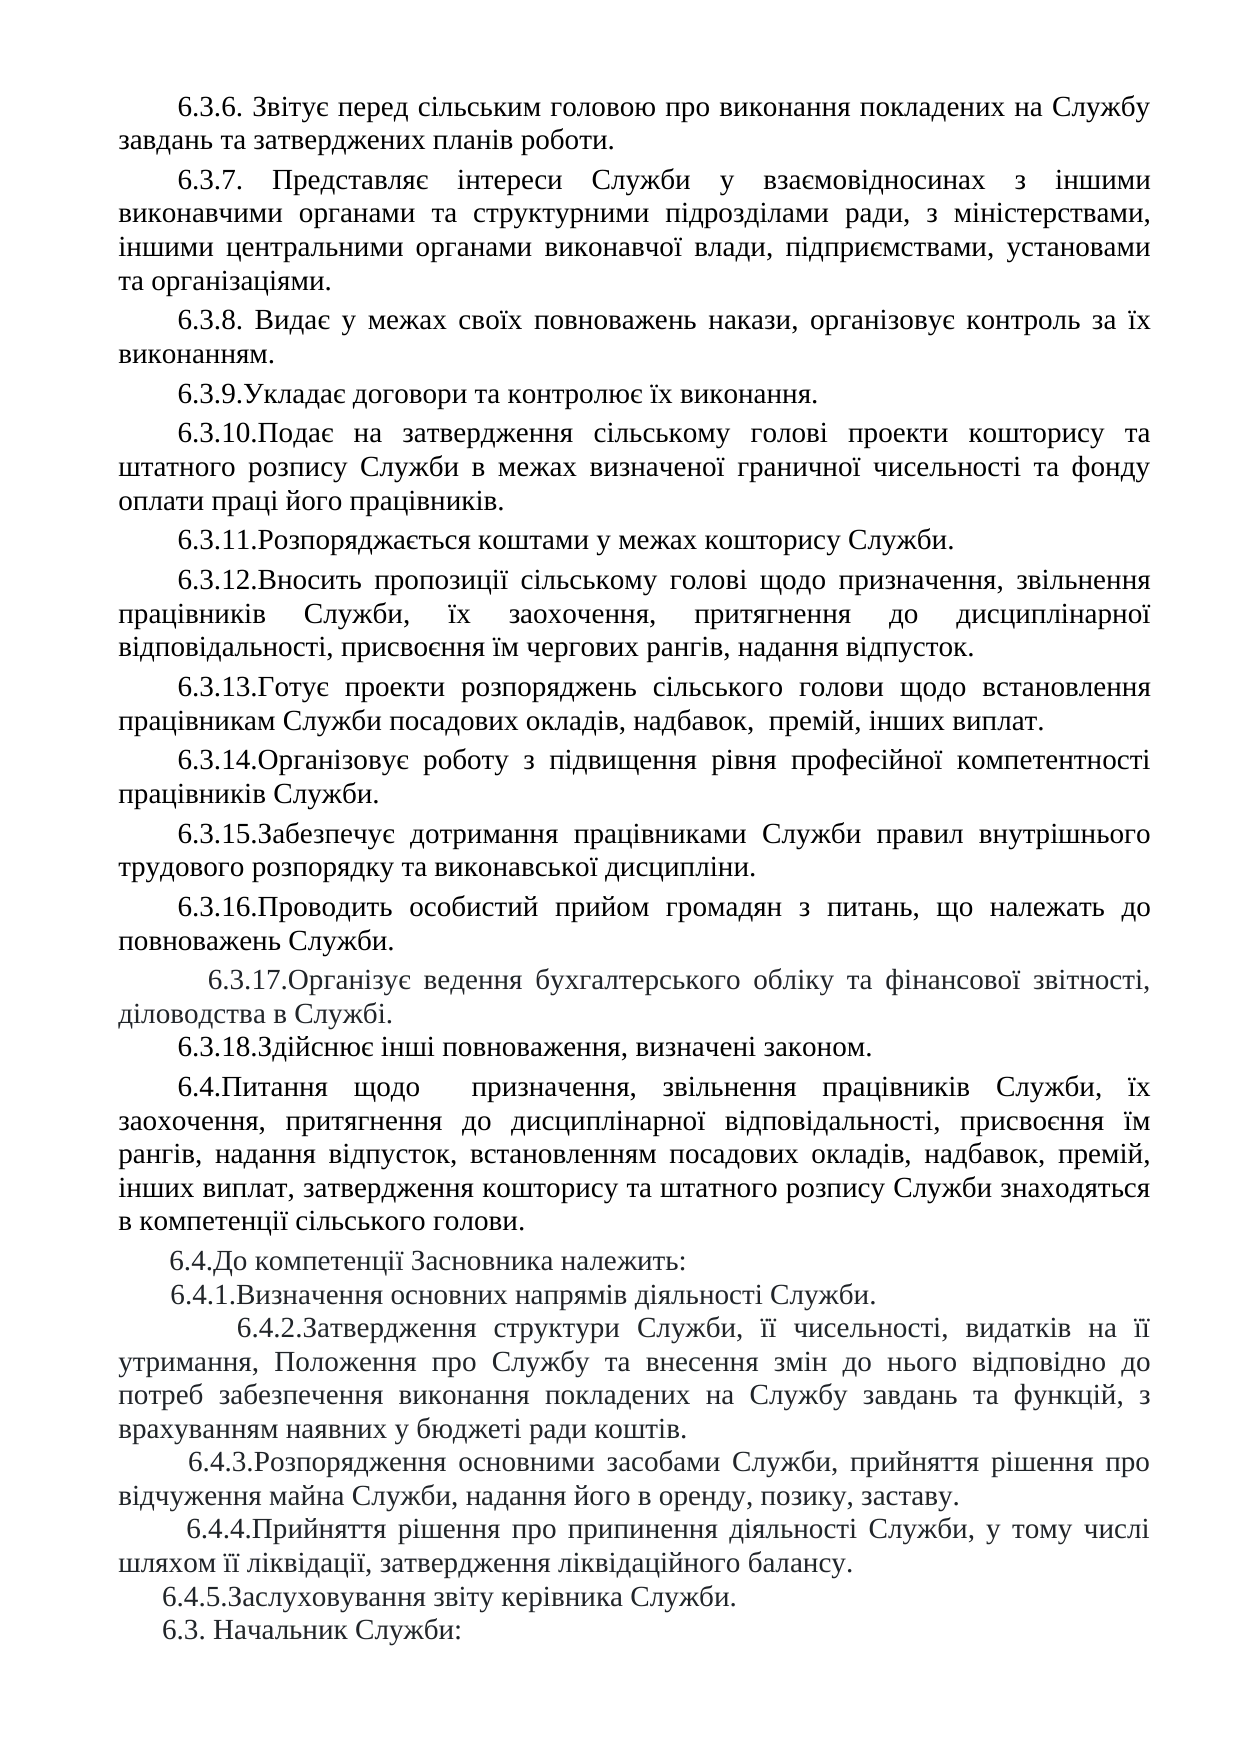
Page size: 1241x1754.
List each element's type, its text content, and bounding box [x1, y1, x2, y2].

text 6.4.5.Заслуховування звіту керівника Служби. [118, 1579, 1152, 1612]
text 6.3.6. Звітує перед сільським головою про виконання покладених на Службу завдань та затверджених планів роботи. [118, 89, 1152, 156]
text 6.4.3.Розпорядження основними засобами Служби, прийняття рішення про відчуження майна Служби, надання його в оренду, позику, заставу. [118, 1444, 1152, 1512]
text 6.4.2.Затвердження структури Служби, її чисельності, видатків на її утримання, Положення про Службу та внесення змін до нього відповідно до потреб забезпечення виконання покладених на Службу завдань та функцій, з врахуванням наявних у бюджеті ради коштів. [118, 1310, 1152, 1444]
text 6.3.18.Здійснює інші повноваження, визначені законом. [118, 1029, 1152, 1063]
text 6.3.10.Подає на затвердження сільському голові проекти кошторису та штатного розпису Служби в межах визначеної граничної чисельності та фонду оплати праці його працівників. [118, 416, 1152, 516]
text 6.3. Начальник Служби: [118, 1612, 1152, 1646]
text 6.3.15.Забезпечує дотримання працівниками Служби правил внутрішнього трудового розпорядку та виконавської дисципліни. [118, 816, 1152, 883]
text 6.3.16.Проводить особистий прийом громадян з питань, що належать до повноважень Служби. [118, 889, 1152, 956]
text 6.3.8. Видає у межах своїх повноважень накази, організовує контроль за їх виконанням. [118, 302, 1152, 369]
text 6.4.4.Прийняття рішення про припинення діяльності Служби, у тому числі шляхом її ліквідації, затвердження ліквідаційного балансу. [118, 1512, 1152, 1579]
text 6.4.1.Визначення основних напрямів діяльності Служби. [156, 1277, 1152, 1310]
text 6.4.Питання щодо призначення, звільнення працівників Служби, їх заохочення, притягнення до дисциплінарної відповідальності, присвоєння їм рангів, надання відпусток, встановленням посадових окладів, надбавок, премій, інших виплат, затвердження кошторису та штатного розпису Служби знаходяться в компетенції сільського голови. [118, 1069, 1152, 1237]
text 6.3.7. Представляє інтереси Служби у взаємовідносинах з іншими виконавчими органами та структурними підрозділами ради, з міністерствами, іншими центральними органами виконавчої влади, підприємствами, установами та організаціями. [118, 162, 1152, 296]
text 6.3.9.Укладає договори та контролює їх виконання. [118, 376, 1152, 409]
text 6.4.До компетенції Засновника належить: [118, 1243, 1152, 1277]
text 6.3.14.Організовує роботу з підвищення рівня професійної компетентності працівників Служби. [118, 742, 1152, 809]
text 6.3.17.Організує ведення бухгалтерського обліку та фінансової звітності, діловодства в Службі. [118, 962, 1152, 1029]
text 6.3.13.Готує проекти розпоряджень сільського голови щодо встановлення працівникам Служби посадових окладів, надбавок, премій, інших виплат. [118, 669, 1152, 736]
text 6.3.11.Розпоряджається коштами у межах кошторису Служби. [118, 522, 1152, 556]
text 6.3.12.Вносить пропозиції сільському голові щодо призначення, звільнення працівників Служби, їх заохочення, притягнення до дисциплінарної відповідальності, присвоєння їм чергових рангів, надання відпусток. [118, 562, 1152, 663]
